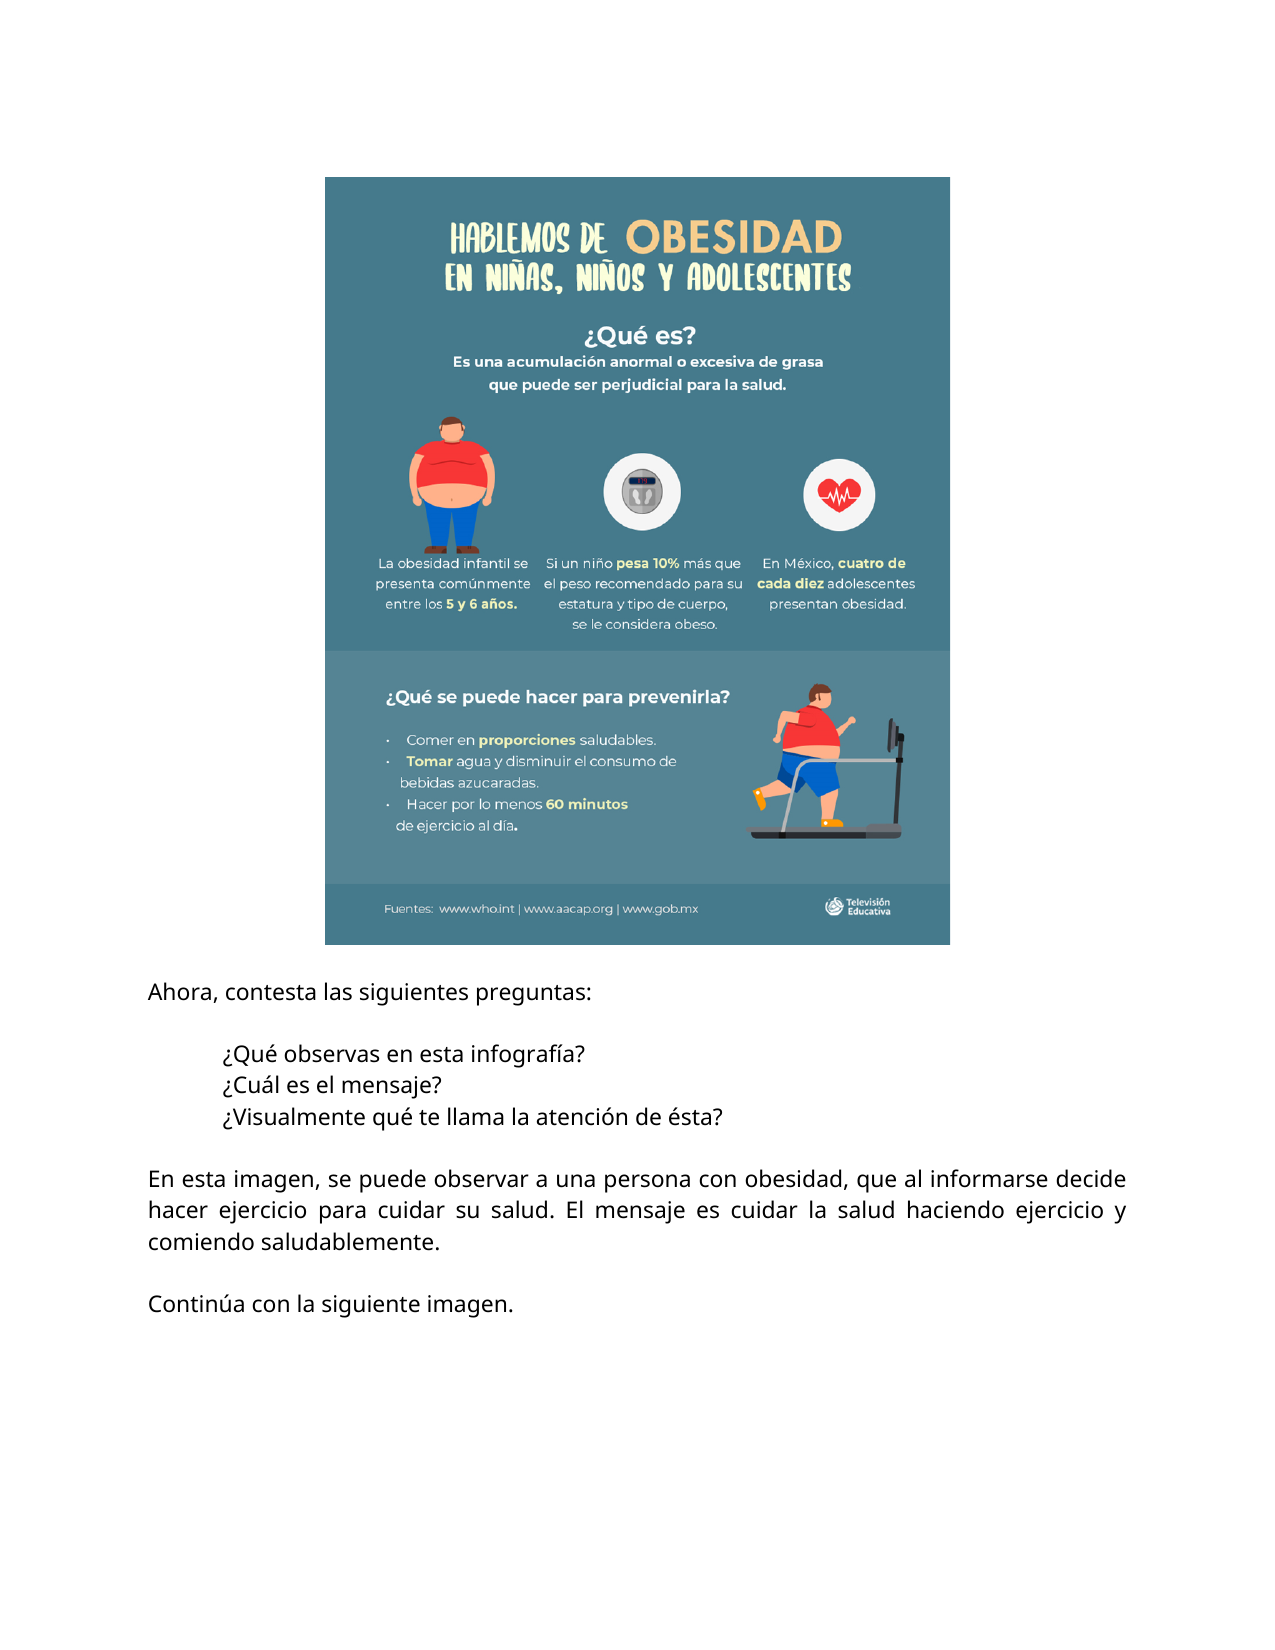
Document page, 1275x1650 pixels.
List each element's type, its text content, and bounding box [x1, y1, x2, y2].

list ¿Visualmente qué te llama la atención de ésta? [223, 1100, 1127, 1132]
text Ahora, contesta las siguientes preguntas: [148, 975, 1127, 1007]
list ¿Cuál es el mensaje? [223, 1069, 1127, 1100]
picture [325, 177, 951, 945]
list ¿Qué observas en esta infografía? [223, 1038, 1127, 1069]
text Continúa con la siguiente imagen. [148, 1288, 1127, 1319]
text En esta imagen, se puede observar a una persona con obesidad, que al informarse decide hacer ejercicio para cuidar su salud. El mensaje es cuidar la salud haciendo ejercicio y comiendo saludablemente. [148, 1163, 1127, 1257]
